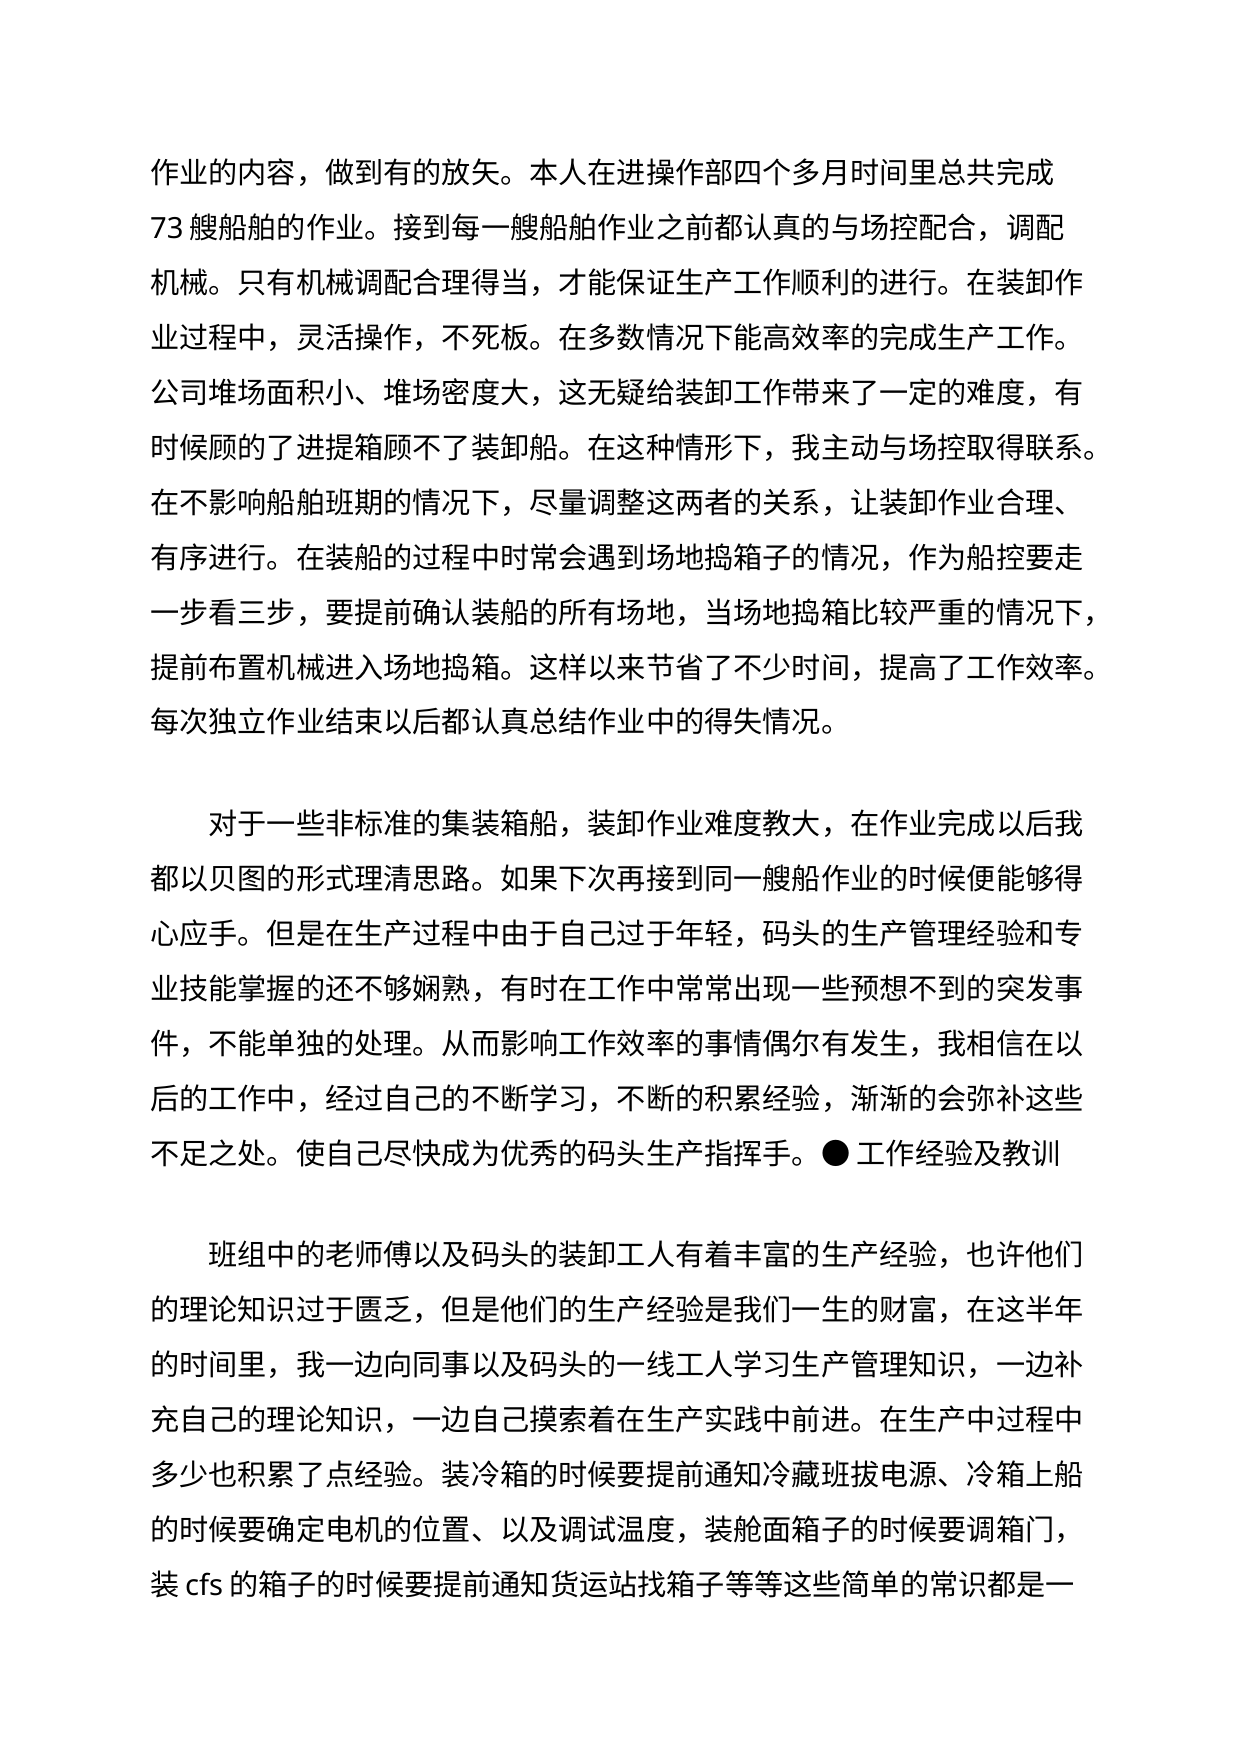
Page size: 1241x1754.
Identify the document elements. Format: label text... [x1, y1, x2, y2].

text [150, 1232, 1090, 1604]
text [150, 150, 1090, 741]
text 对于一些非标准的集装箱船，装卸作业难度教大，在作业完成以后我都以贝图的形式理清思路。如果下次再接到同一艘船作业的时候便能够得心应手。但是在生产过程中由于自己过于年轻，码头的生产管理经验和专业技能掌握的还不够娴熟，有时在工作中常常出现一些预想不到的突发事件，不能单独的处理。从而影响工作效率的事情偶尔有发生，我相信在以后的工作中，经过自己的不断学习，不断的积累经验，渐渐的会弥补这些不足之处。使自己尽快成为优秀的码头生产指挥手。● 工作经验及教训 [150, 801, 1090, 1172]
